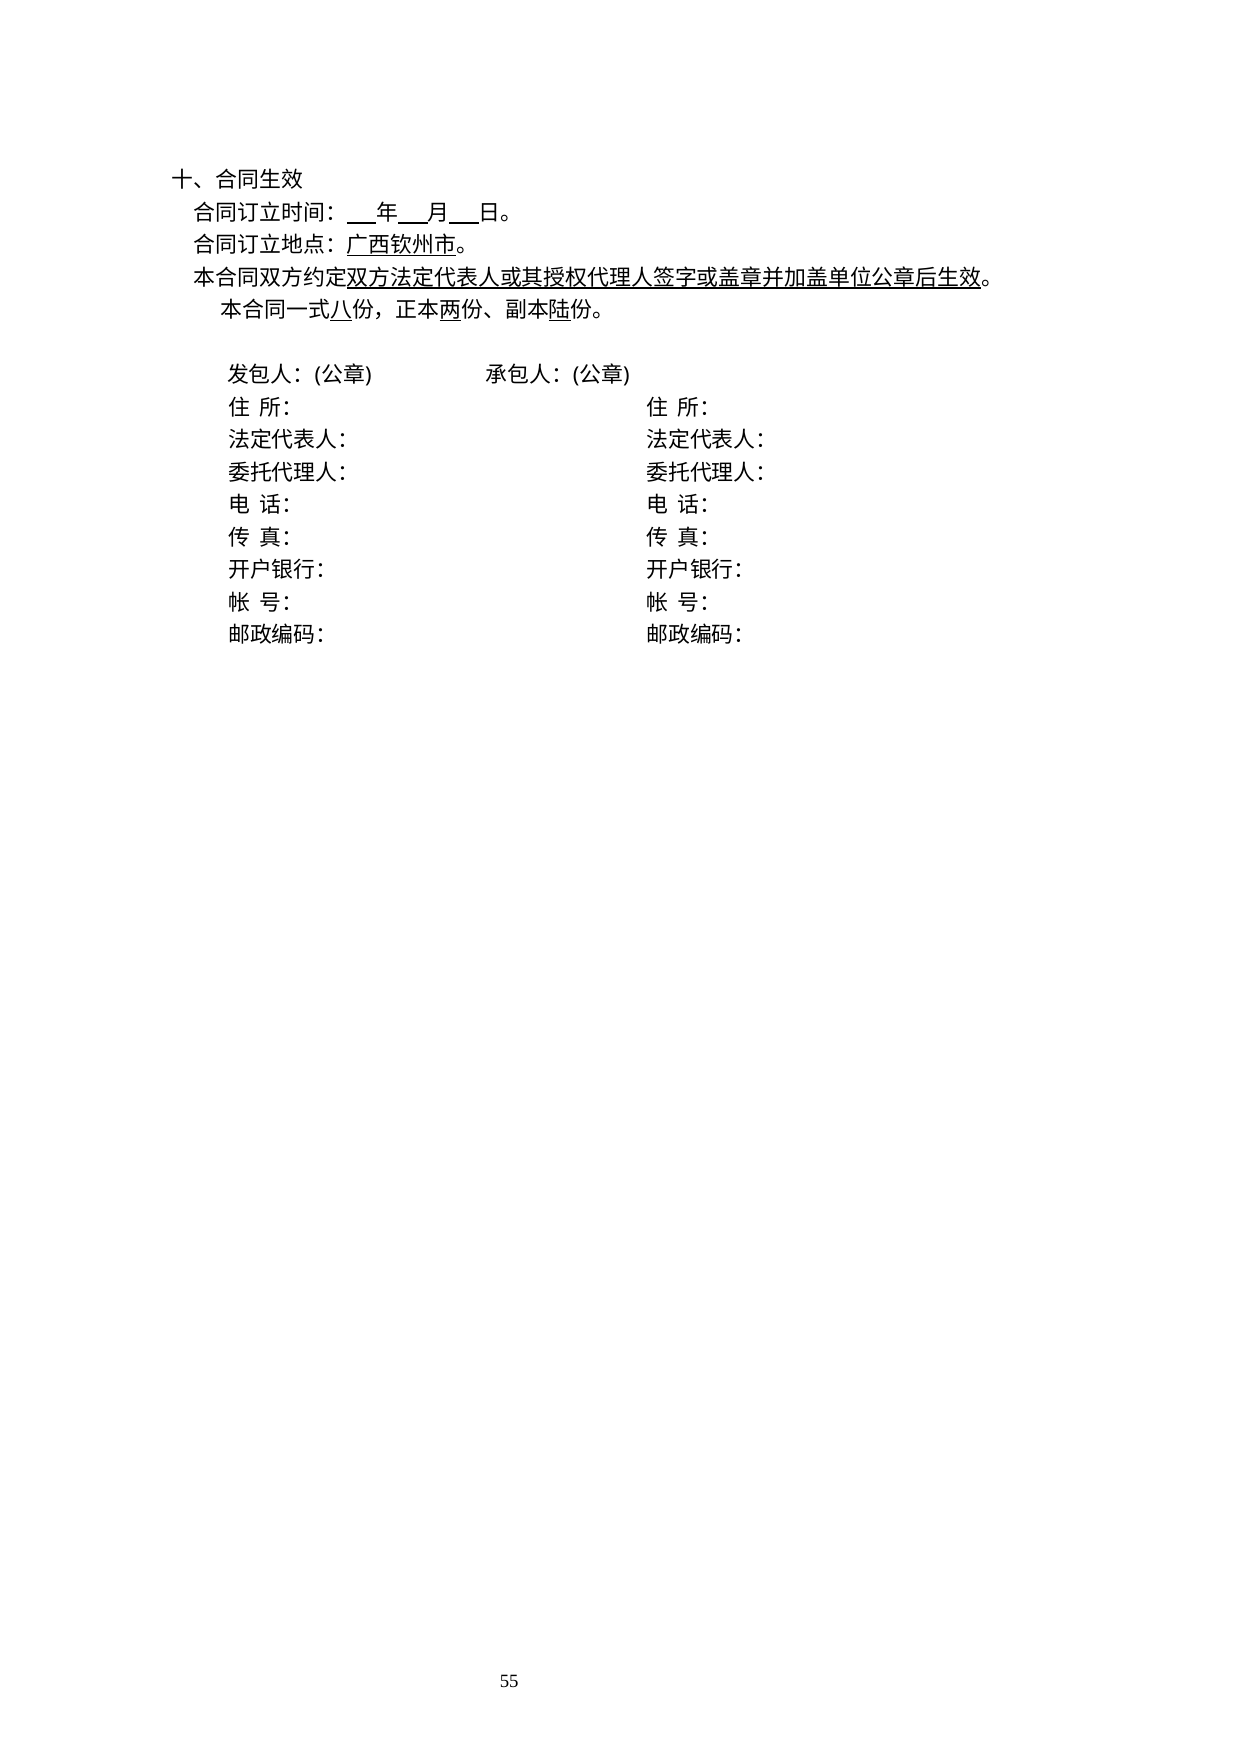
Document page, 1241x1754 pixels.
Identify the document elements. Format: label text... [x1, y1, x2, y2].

text 法定代表人： 法定代表人： [172, 422, 1128, 454]
text 帐 号： 帐 号： [172, 584, 1128, 617]
text 十、合同生效 [172, 162, 1128, 194]
text 电 话： 电 话： [172, 487, 1128, 519]
text 合同订立地点：广西钦州市。 [172, 227, 1128, 259]
text 传 真： 传 真： [172, 519, 1128, 552]
text 开户银行： 开户银行： [172, 552, 1128, 584]
text 住 所： 住 所： [172, 389, 1128, 422]
text 邮政编码： 邮政编码： [172, 617, 1128, 649]
text 本合同一式八份，正本两份、副本陆份。 [172, 292, 1128, 324]
text 本合同双方约定双方法定代表人或其授权代理人签字或盖章并加盖单位公章后生效。 [172, 259, 1128, 292]
text 发包人：(公章) 承包人：(公章) [221, 357, 1128, 389]
text 合同订立时间： 年 月 日。 [172, 194, 1128, 227]
text 委托代理人： 委托代理人： [172, 454, 1128, 487]
